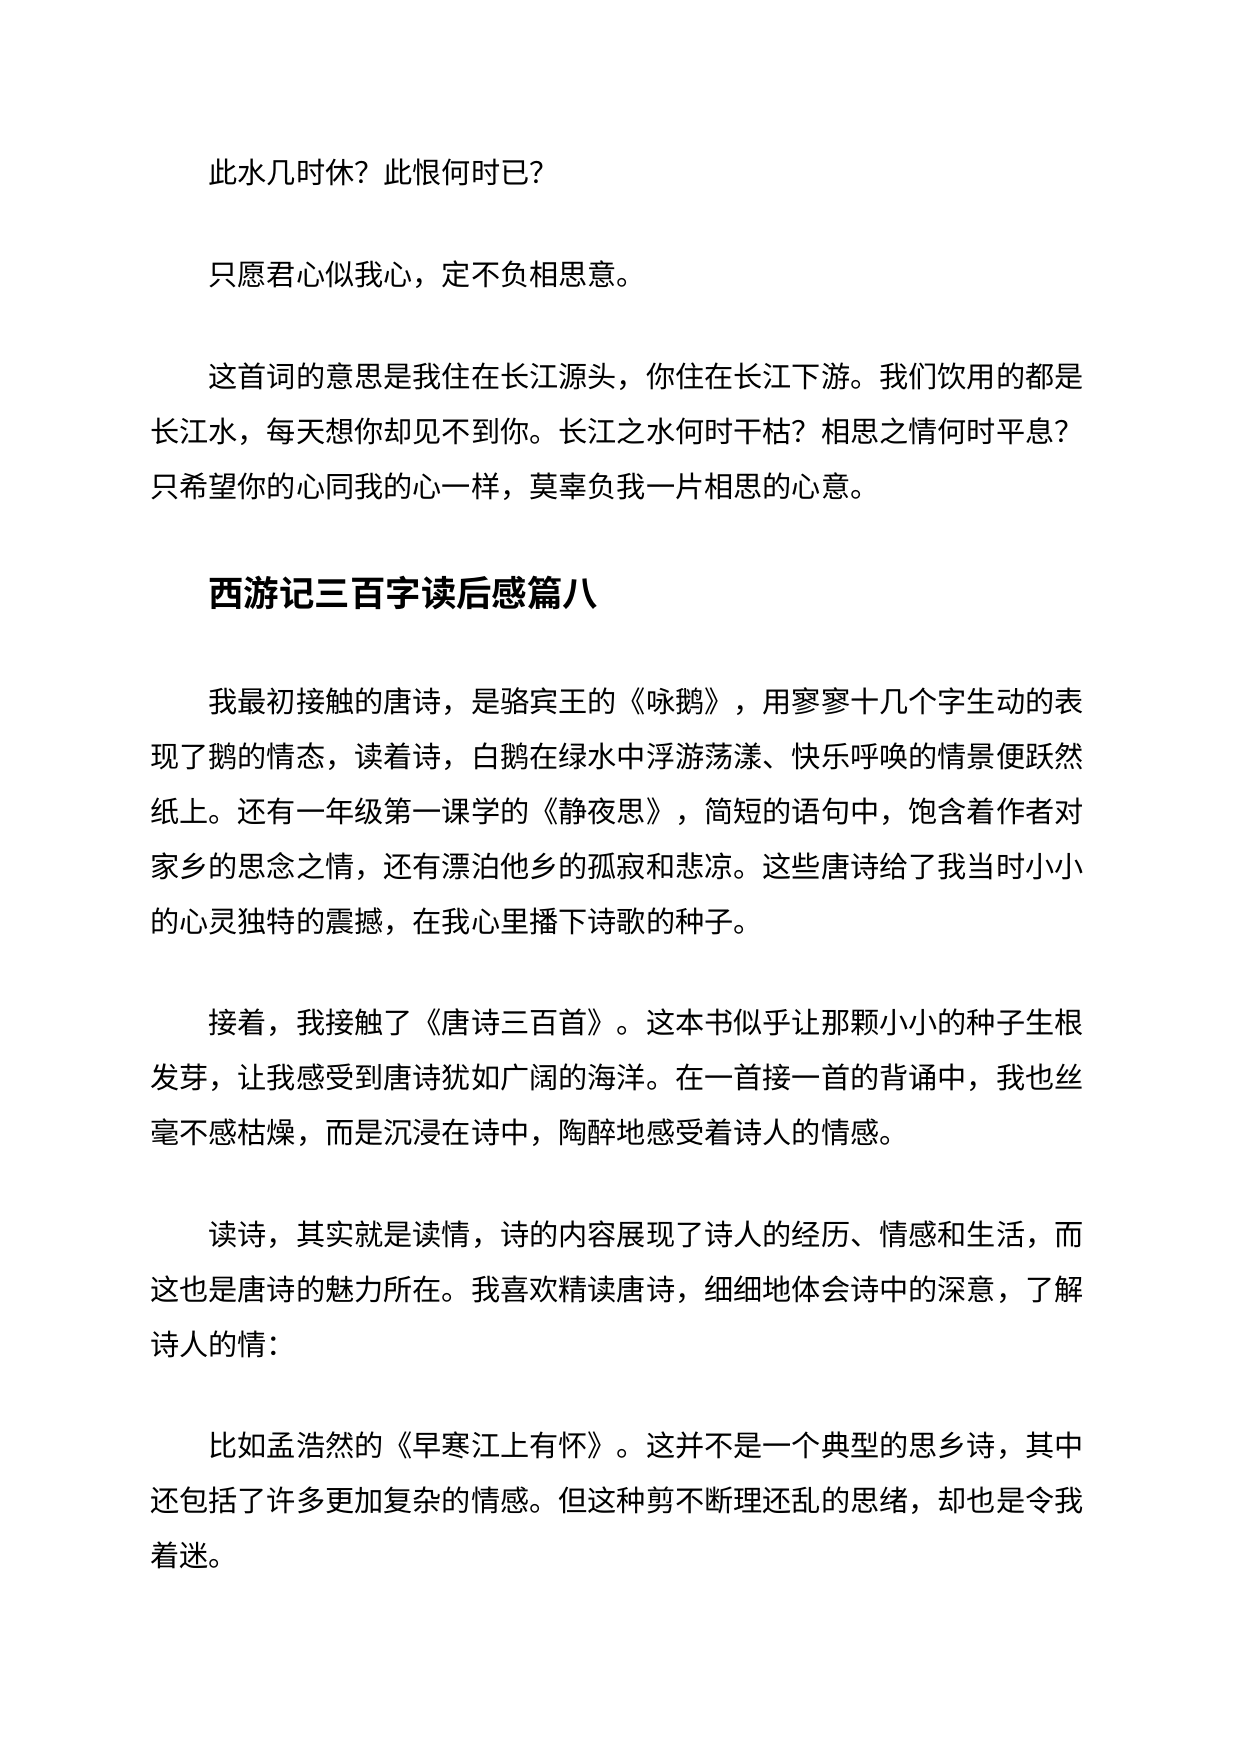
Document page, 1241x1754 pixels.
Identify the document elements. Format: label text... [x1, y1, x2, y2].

text 这首词的意思是我住在长江源头，你住在长江下游。我们饮用的都是长江水，每天想你却见不到你。长江之水何时干枯？相思之情何时平息？只希望你的心同我的心一样，莫辜负我一片相思的心意。 [150, 353, 1090, 506]
text 此水几时休？此恨何时已？ [150, 150, 1090, 192]
text 接着，我接触了《唐诗三百首》。这本书似乎让那颗小小的种子生根发芽，让我感受到唐诗犹如广阔的海洋。在一首接一首的背诵中，我也丝毫不感枯燥，而是沉浸在诗中，陶醉地感受着诗人的情感。 [150, 1000, 1090, 1152]
text 我最初接触的唐诗，是骆宾王的《咏鹅》，用寥寥十几个字生动的表现了鹅的情态，读着诗，白鹅在绿水中浮游荡漾、快乐呼唤的情景便跃然纸上。还有一年级第一课学的《静夜思》，简短的语句中，饱含着作者对家乡的思念之情，还有漂泊他乡的孤寂和悲凉。这些唐诗给了我当时小小的心灵独特的震撼，在我心里播下诗歌的种子。 [150, 678, 1090, 940]
text 读诗，其实就是读情，诗的内容展现了诗人的经历、情感和生活，而这也是唐诗的魅力所在。我喜欢精读唐诗，细细地体会诗中的深意，了解诗人的情： [150, 1211, 1090, 1363]
text 比如孟浩然的《早寒江上有怀》。这并不是一个典型的思乡诗，其中还包括了许多更加复杂的情感。但这种剪不断理还乱的思绪，却也是令我着迷。 [150, 1423, 1090, 1575]
text 只愿君心似我心，定不负相思意。 [150, 252, 1090, 294]
text 西游记三百字读后感篇八 [150, 565, 1090, 616]
